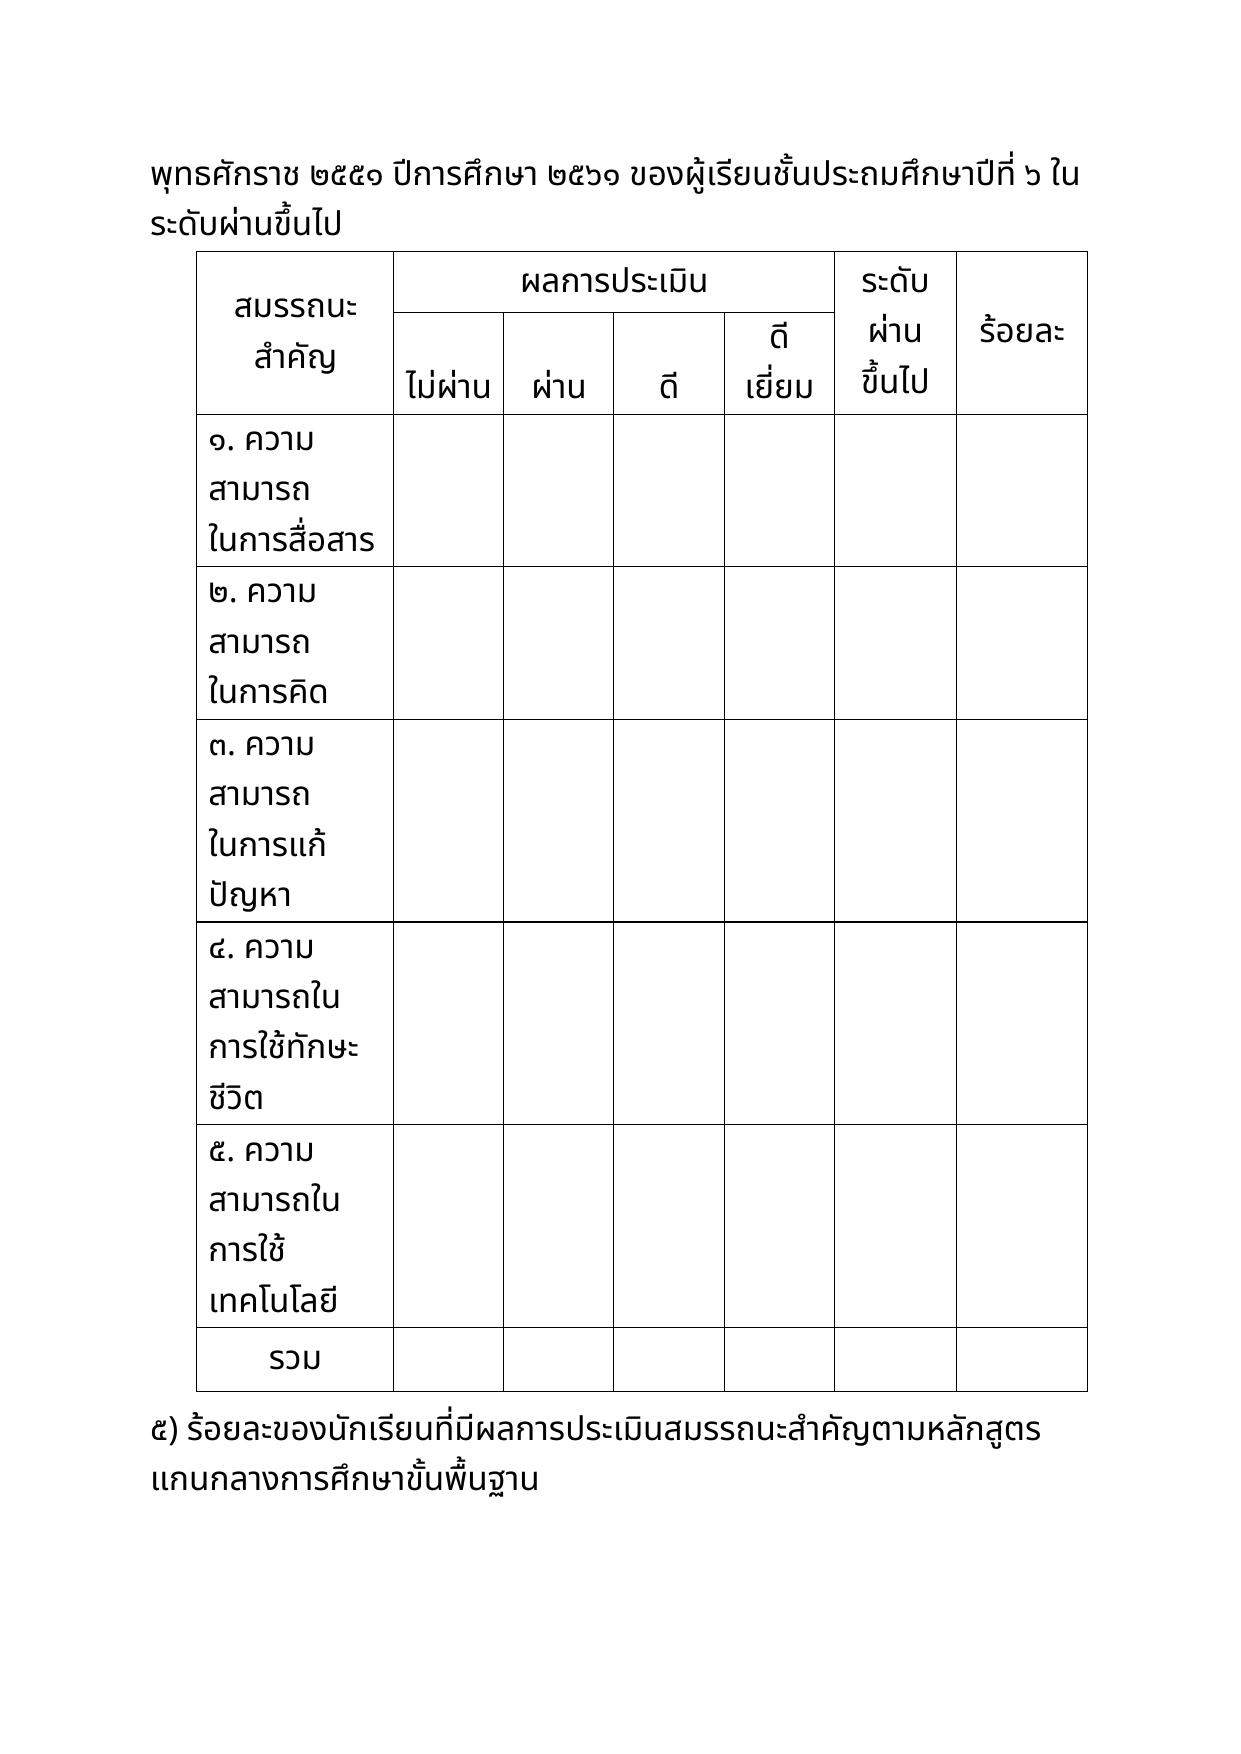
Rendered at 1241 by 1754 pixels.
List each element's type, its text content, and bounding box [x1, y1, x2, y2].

table_cell ๕. ความสามารถในการใช้เทคโนโลยี [197, 1125, 393, 1327]
table_cell ๓. ความสามารถ ในการแก้ปัญหา [197, 720, 393, 921]
text พุทธศักราช ๒๕๕๑ ปีการศึกษา ๒๕๖๑ ของผู้เรียนชั้นประถมศึกษาปีที่ ๖ ในระดับผ่านขึ้นไป [150, 150, 1090, 251]
table_cell [835, 1328, 956, 1391]
table_cell รวม [197, 1328, 393, 1391]
table_header สมรรถนะสำคัญ [197, 252, 393, 413]
table_header ผลการประเมิน [394, 252, 834, 312]
table_cell [614, 415, 724, 566]
table_cell [504, 720, 613, 921]
table_cell [394, 1328, 503, 1391]
table_cell ผ่าน [504, 313, 613, 413]
table_cell [835, 1125, 956, 1327]
table_cell [614, 1328, 724, 1391]
table_header ระดับผ่าน ขึ้นไป [835, 252, 956, 413]
table_cell [835, 567, 956, 718]
table_cell [835, 923, 956, 1124]
table_cell ๑. ความสามารถ ในการสื่อสาร [197, 415, 393, 566]
table_cell [725, 923, 834, 1124]
table_cell [957, 415, 1087, 566]
table_cell [725, 415, 834, 566]
table_cell [835, 720, 956, 921]
table_header ร้อยละ [957, 252, 1087, 413]
table_cell ๒. ความสามารถ ในการคิด [197, 567, 393, 718]
table_cell [614, 1125, 724, 1327]
table_cell ไม่ผ่าน [394, 313, 503, 413]
table_cell [725, 1328, 834, 1391]
table_cell [394, 415, 503, 566]
table_cell [504, 567, 613, 718]
table_cell [504, 1328, 613, 1391]
table_cell [725, 720, 834, 921]
table_cell ๔. ความสามารถในการใช้ทักษะชีวิต [197, 923, 393, 1124]
table_cell [394, 567, 503, 718]
table_cell [957, 1328, 1087, 1391]
table_cell [725, 567, 834, 718]
table_cell ดีเยี่ยม [725, 313, 834, 413]
table_cell [394, 1125, 503, 1327]
table_cell [614, 720, 724, 921]
table_cell ดี [614, 313, 724, 413]
table_cell [835, 415, 956, 566]
table_cell [957, 720, 1087, 921]
table_cell [725, 1125, 834, 1327]
table_cell [504, 1125, 613, 1327]
table_cell [394, 720, 503, 921]
table_cell [957, 923, 1087, 1124]
table_cell [614, 567, 724, 718]
table_cell [957, 567, 1087, 718]
table_cell [394, 923, 503, 1124]
table_cell [614, 923, 724, 1124]
table_cell [504, 415, 613, 566]
table_cell [504, 923, 613, 1124]
text ๕) ร้อยละของนักเรียนที่มีผลการประเมินสมรรถนะสำคัญตามหลักสูตรแกนกลางการศึกษาขั้นพื้นฐาน [150, 1404, 1090, 1506]
table_cell [957, 1125, 1087, 1327]
